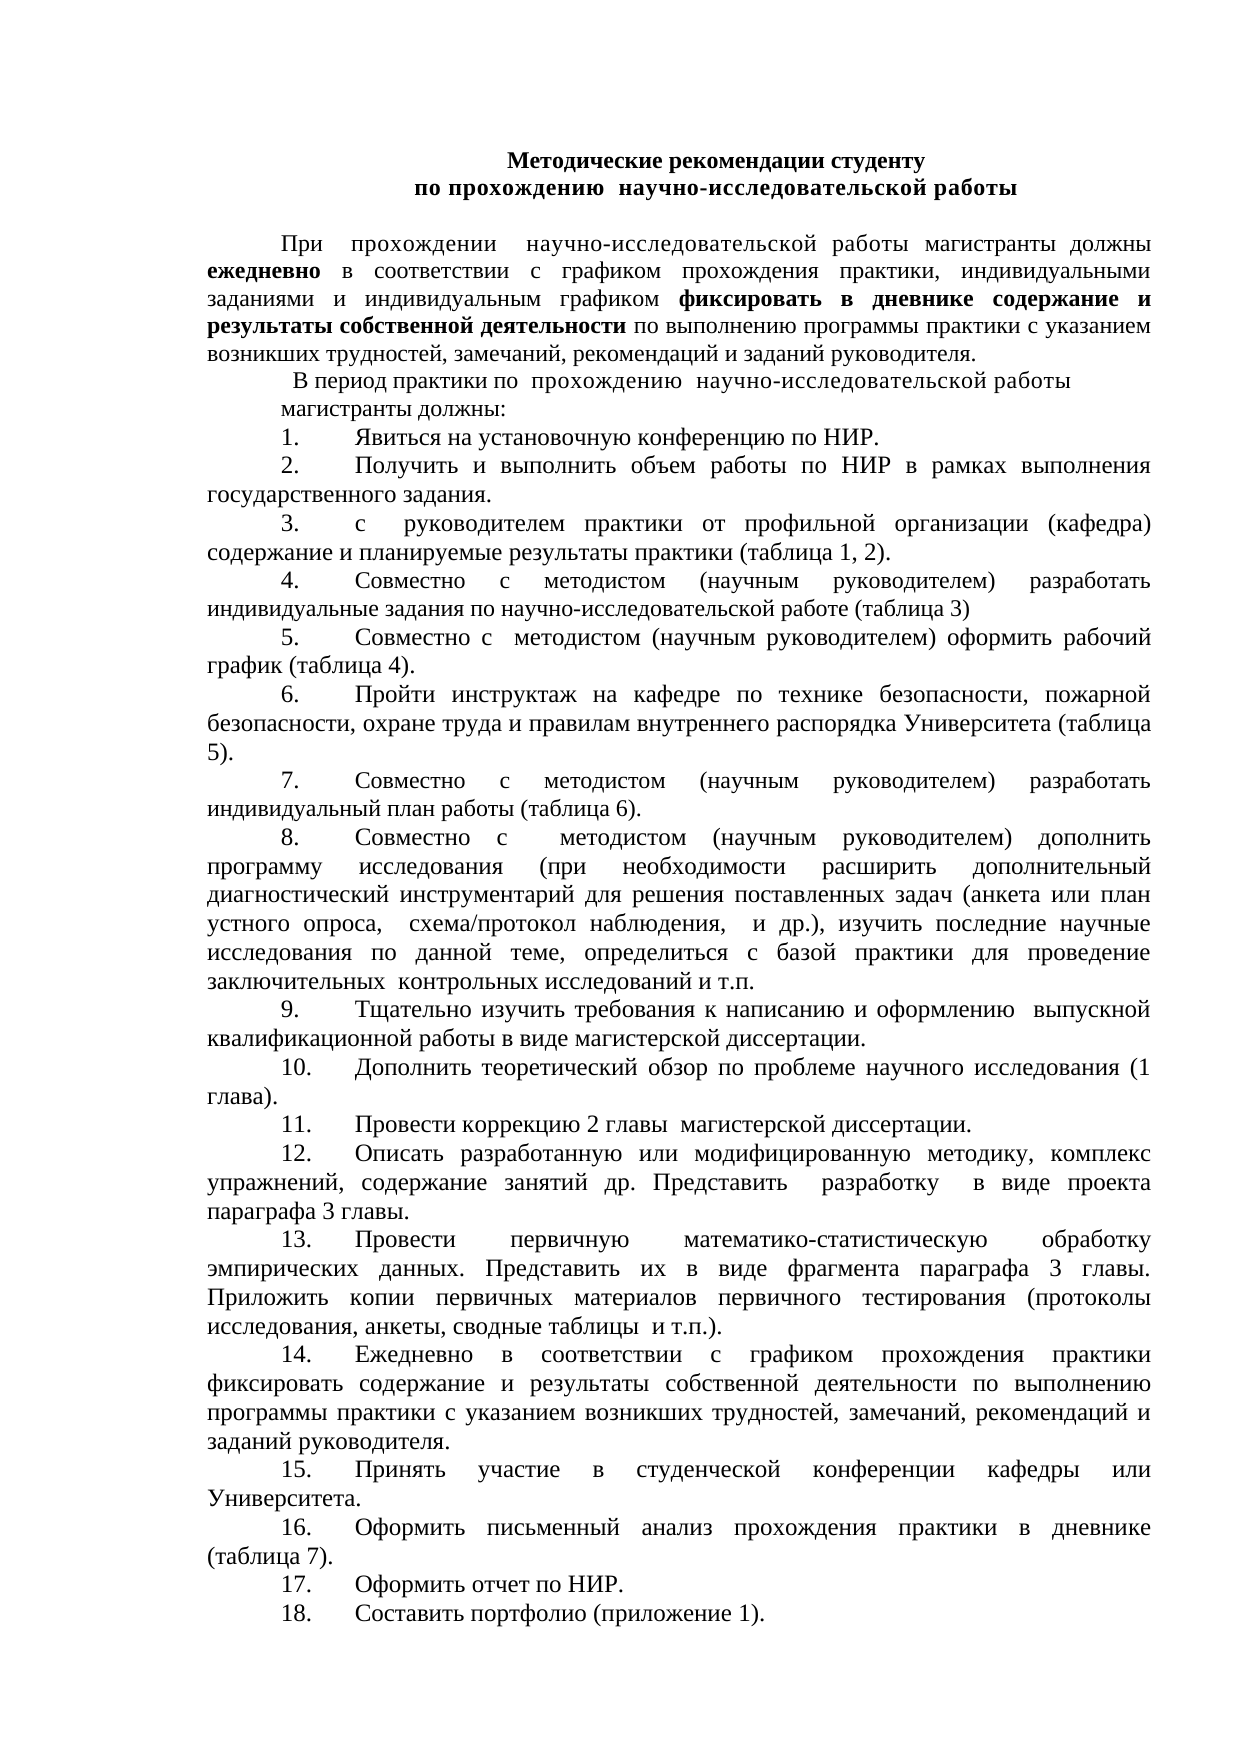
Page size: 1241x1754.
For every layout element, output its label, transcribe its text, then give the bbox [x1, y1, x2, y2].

list Ежедневно в соответствии с графиком прохождения практики фиксировать содержание и результаты собственной деятельности по выполнению программы практики с указанием возникших трудностей, замечаний, рекомендаций и заданий руководителя. [207, 1339, 1152, 1454]
text При прохождении научно-исследовательской работы магистранты должны ежедневно в соответствии с графиком прохождения практики, индивидуальными заданиями и индивидуальным графиком фиксировать в дневнике содержание и результаты собственной деятельности по выполнению программы практики с указанием возникших трудностей, замечаний, рекомендаций и заданий руководителя. [207, 228, 1152, 367]
text Методические рекомендации студенту [207, 146, 1152, 173]
text магистранты должны: [207, 394, 1152, 422]
list Оформить письменный анализ прохождения практики в дневнике (таблица 7). [207, 1512, 1152, 1569]
list Провести коррекцию 2 главы магистерской диссертации. [207, 1109, 1152, 1138]
list Оформить отчет по НИР. [207, 1569, 1152, 1598]
list Совместно с методистом (научным руководителем) оформить рабочий график (таблица 4). [207, 622, 1152, 679]
list Совместно с методистом (научным руководителем) разработать индивидуальный план работы (таблица 6). [207, 766, 1152, 822]
list с руководителем практики от профильной организации (кафедра) содержание и планируемые результаты практики (таблица 1, 2). [207, 508, 1152, 566]
text В период практики по прохождению научно-исследовательской работы [207, 367, 1152, 394]
list Получить и выполнить объем работы по НИР в рамках выполнения государственного задания. [207, 451, 1152, 508]
list Составить портфолио (приложение 1). [207, 1598, 1152, 1627]
list Пройти инструктаж на кафедре по технике безопасности, пожарной безопасности, охране труда и правилам внутреннего распорядка Университета (таблица 5). [207, 679, 1152, 766]
list Провести первичную математико-статистическую обработку эмпирических данных. Представить их в виде фрагмента параграфа 3 главы. Приложить копии первичных материалов первичного тестирования (протоколы исследования, анкеты, сводные таблицы и т.п.). [207, 1224, 1152, 1339]
list Совместно с методистом (научным руководителем) дополнить программу исследования (при необходимости расширить дополнительный диагностический инструментарий для решения поставленных задач (анкета или план устного опроса, схема/протокол наблюдения, и др.), изучить последние научные исследования по данной теме, определиться с базой практики для проведение заключительных контрольных исследований и т.п. [207, 822, 1152, 994]
list Явиться на установочную конференцию по НИР. [207, 422, 1152, 451]
list Тщательно изучить требования к написанию и оформлению выпускной квалификационной работы в виде магистерской диссертации. [207, 994, 1152, 1052]
text по прохождению научно-исследовательской работы [207, 173, 1152, 201]
list Дополнить теоретический обзор по проблеме научного исследования (1 глава). [207, 1052, 1152, 1109]
list Совместно с методистом (научным руководителем) разработать индивидуальные задания по научно-исследовательской работе (таблица 3) [207, 566, 1152, 622]
list Принять участие в студенческой конференции кафедры или Университета. [207, 1454, 1152, 1512]
list Описать разработанную или модифицированную методику, комплекс упражнений, содержание занятий др. Представить разработку в виде проекта параграфа 3 главы. [207, 1138, 1152, 1224]
